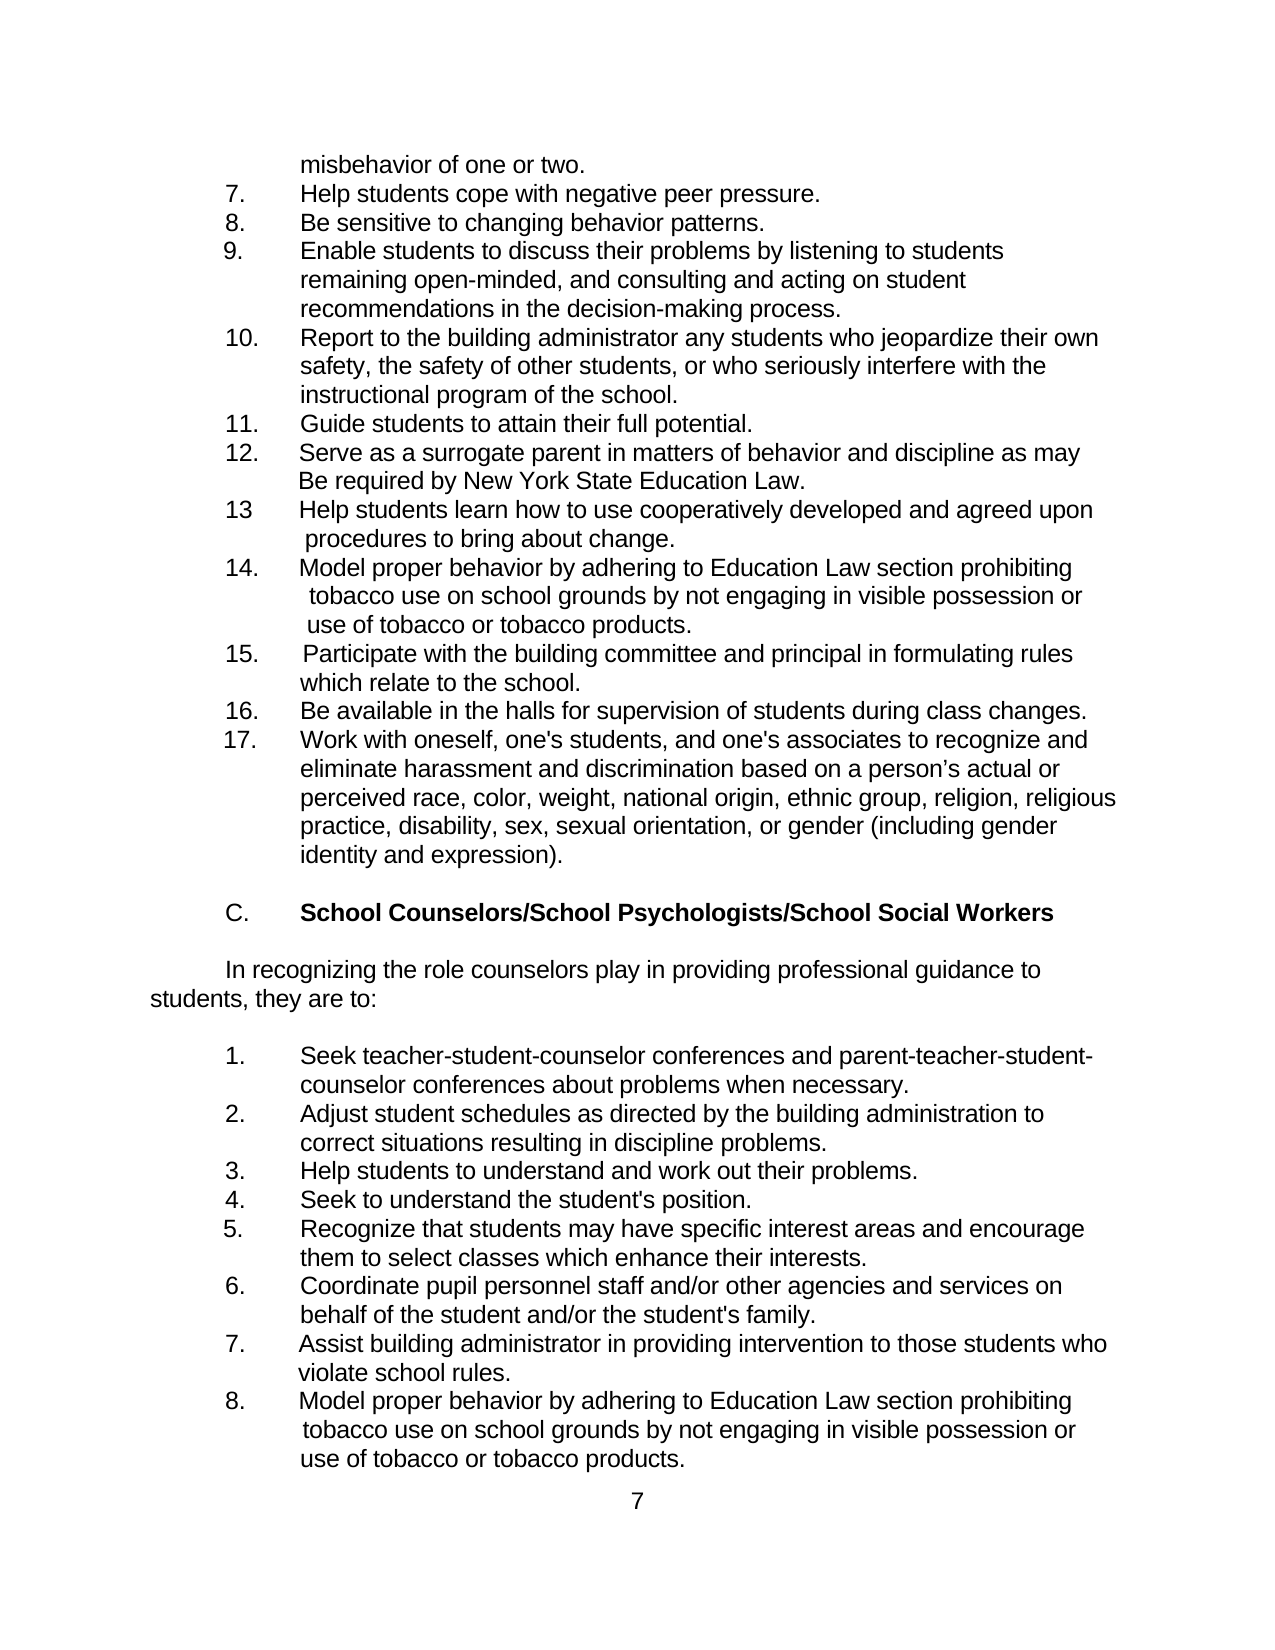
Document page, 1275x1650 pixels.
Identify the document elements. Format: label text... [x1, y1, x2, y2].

text 10. Report to the building administrator any students who jeopardize their own safety, the safety of other students, or who seriously interfere with the instructional program of the school. [225, 322, 1125, 409]
text 16. Be available in the halls for supervision of students during class changes. [150, 696, 1125, 725]
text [150, 150, 1125, 179]
text 8. Model proper behavior by adhering to Education Law section prohibiting [225, 1386, 1125, 1415]
text 8. Be sensitive to changing behavior patterns. [150, 207, 1125, 236]
text which relate to the school. [225, 667, 1125, 696]
text 14. Model proper behavior by adhering to Education Law section prohibiting [225, 552, 1125, 581]
text 7. Assist building administrator in providing intervention to those students who [150, 1329, 1125, 1357]
text 9. Enable students to discuss their problems by listening to students [150, 236, 1125, 265]
text 11. Guide students to attain their full potential. [150, 409, 1125, 437]
text 3. Help students to understand and work out their problems. [150, 1156, 1125, 1185]
text 17. Work with oneself, one's students, and one's associates to recognize and eliminate harassment and discrimination based on a person’s actual or perceived race, color, weight, national origin, ethnic group, religion, religious practice, disability, sex, sexual orientation, or gender (including gender identity and expression). [150, 725, 1125, 869]
text 12. Serve as a surrogate parent in matters of behavior and discipline as may [225, 437, 1125, 466]
text 1. Seek teacher-student-counselor conferences and parent-teacher-student-counselor conferences about problems when necessary. [225, 1041, 1125, 1099]
text tobacco use on school grounds by not engaging in visible possession or [225, 581, 1125, 610]
list Participate with the building committee and principal in formulating rules [225, 639, 1125, 667]
text Be required by New York State Education Law. [225, 466, 1125, 495]
text C. School Counselors/School Psychologists/School Social Workers [150, 897, 1125, 926]
text 4. Seek to understand the student's position. [150, 1185, 1125, 1214]
text 6. Coordinate pupil personnel staff and/or other agencies and services on behalf of the student and/or the student's family. [225, 1271, 1125, 1329]
text In recognizing the role counselors play in providing professional guidance to students, they are to: [150, 955, 1125, 1012]
text use of tobacco or tobacco products. [225, 610, 1125, 639]
text violate school rules. [225, 1357, 1125, 1386]
text 7. Help students cope with negative peer pressure. [150, 179, 1125, 207]
text procedures to bring about change. [225, 524, 1125, 552]
text remaining open-minded, and consulting and acting on student recommendations in the decision-making process. [300, 265, 1125, 322]
text tobacco use on school grounds by not engaging in visible possession or [225, 1415, 1125, 1444]
text use of tobacco or tobacco products. [225, 1444, 1125, 1472]
text 13 Help students learn how to use cooperatively developed and agreed upon [225, 495, 1125, 524]
text 2. Adjust student schedules as directed by the building administration to correct situations resulting in discipline problems. [225, 1099, 1125, 1156]
text 5. Recognize that students may have specific interest areas and encourage them to select classes which enhance their interests. [150, 1214, 1125, 1271]
